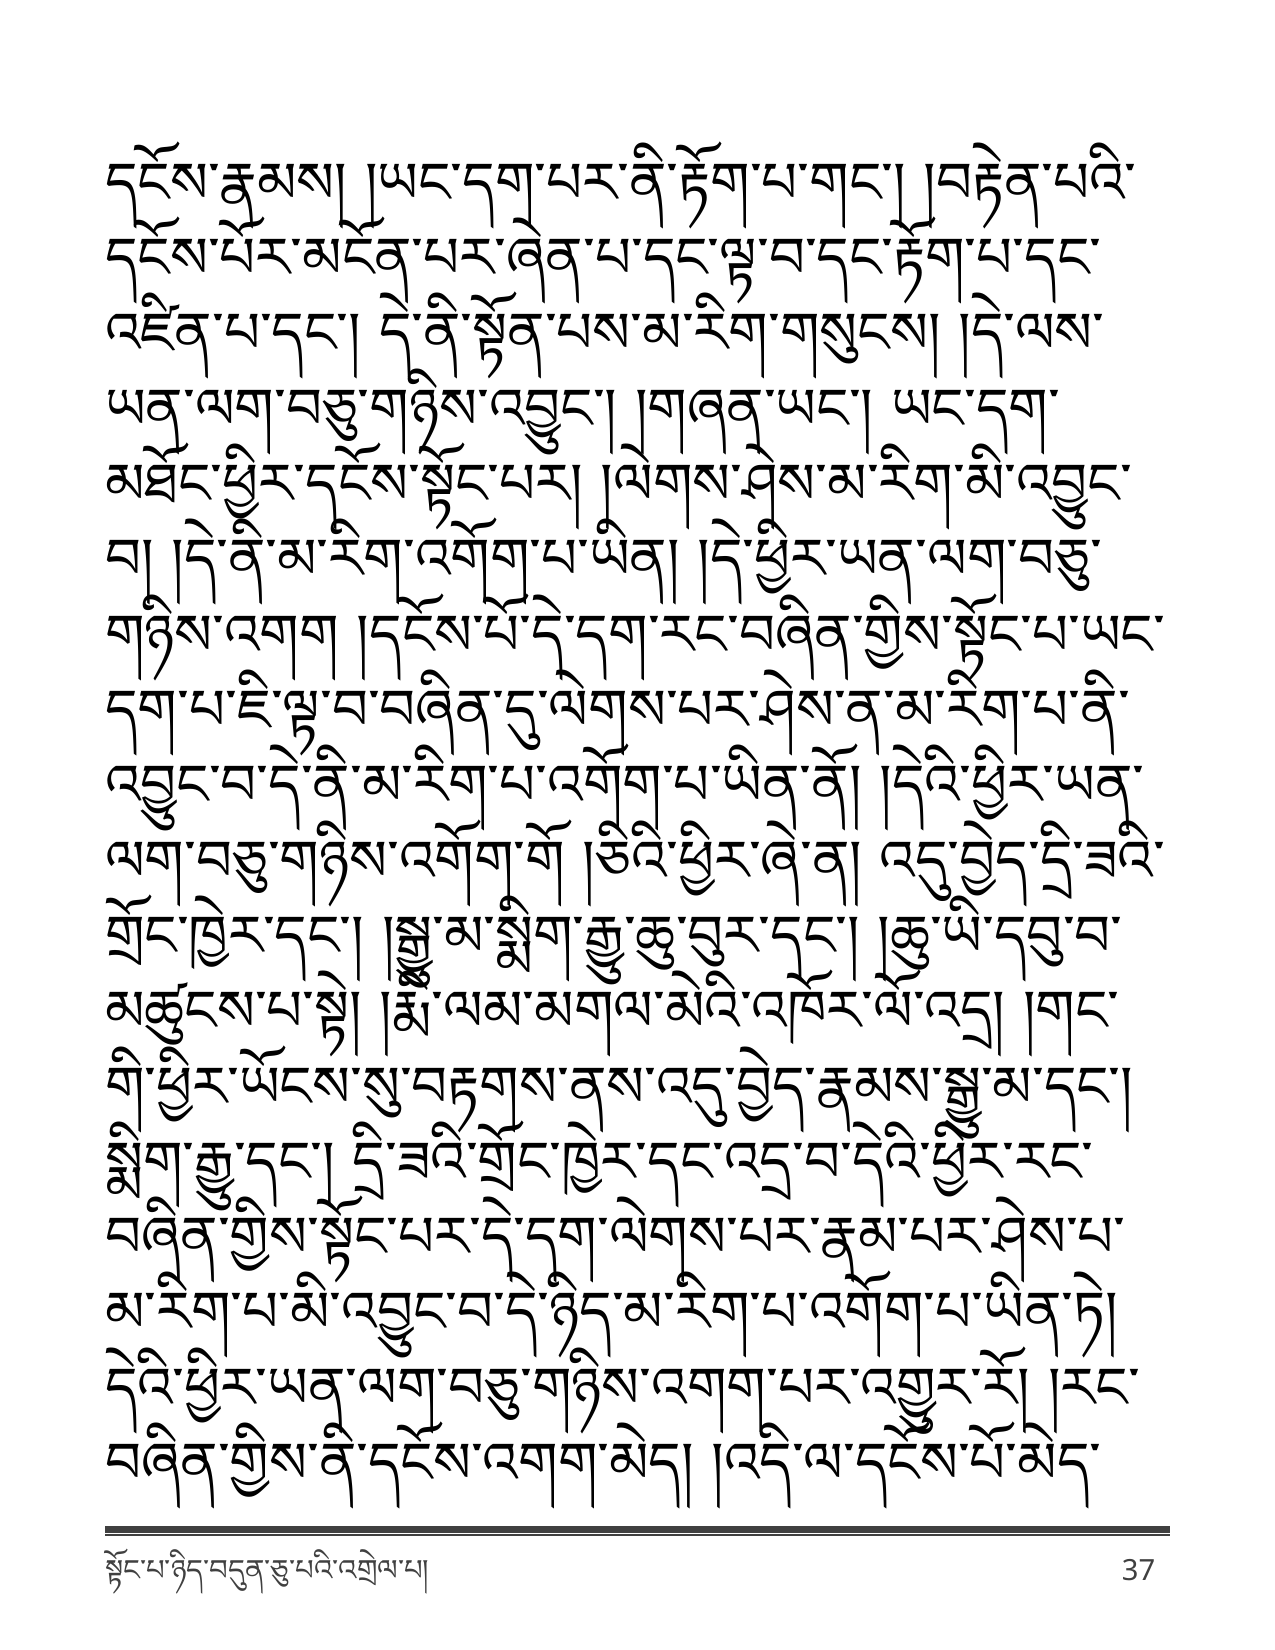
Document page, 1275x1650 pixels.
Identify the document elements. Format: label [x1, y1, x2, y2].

text [105, 150, 1170, 1496]
